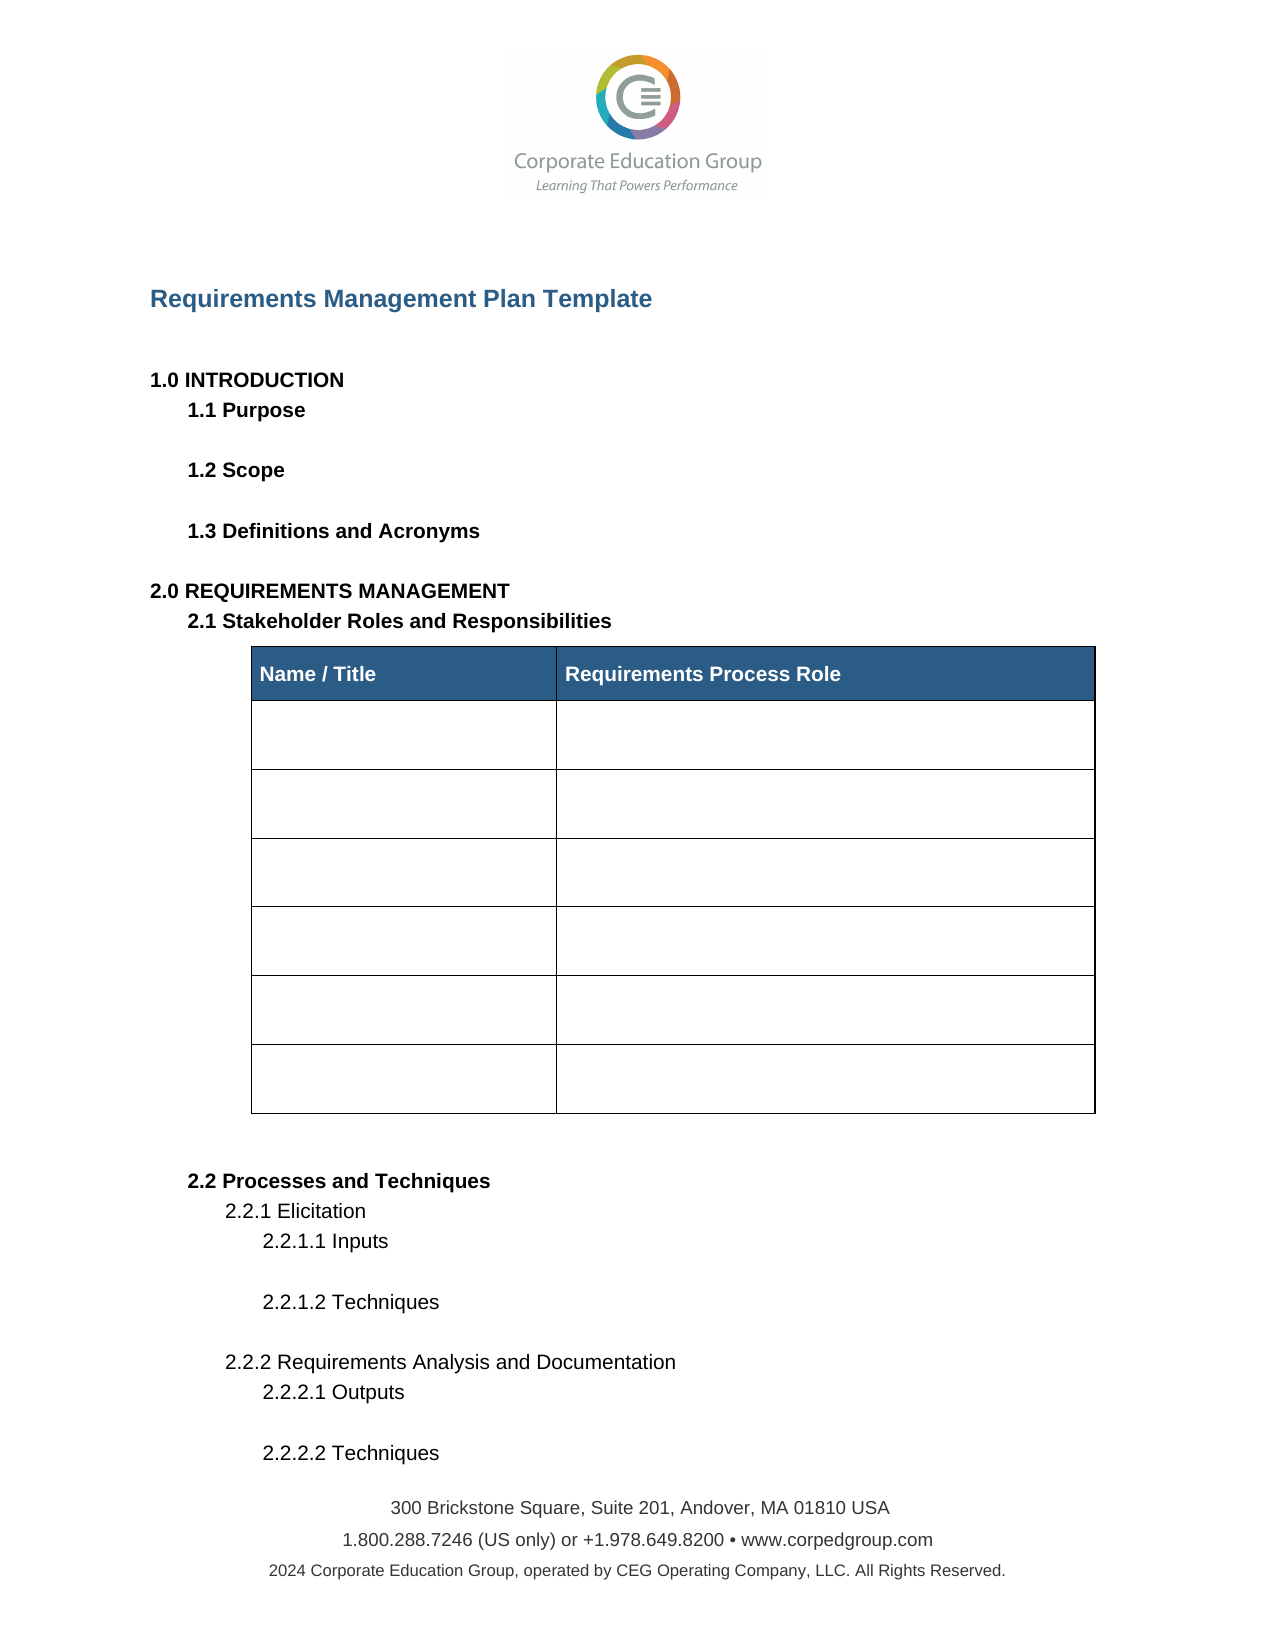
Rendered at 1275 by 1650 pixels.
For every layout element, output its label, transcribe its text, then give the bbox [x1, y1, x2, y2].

table_cell [252, 907, 556, 975]
table_cell [557, 701, 1094, 769]
text 2.2.2.1 Outputs [262, 1380, 1125, 1404]
table_cell [557, 839, 1094, 906]
text 2.2.2 Requirements Analysis and Documentation [225, 1350, 1125, 1374]
table_header Requirements Process Role [557, 647, 1094, 700]
text 2.1 Stakeholder Roles and Responsibilities [187, 609, 1125, 633]
table_cell [252, 839, 556, 906]
text 2.2.1.1 Inputs [262, 1229, 1125, 1253]
text 1.0 INTRODUCTION [150, 368, 1125, 392]
table_cell [252, 701, 556, 769]
table_cell [557, 976, 1094, 1044]
text 2.2.1 Elicitation [225, 1199, 1125, 1223]
text 2.2.2.2 Techniques [262, 1441, 1125, 1464]
text 1.2 Scope [187, 458, 1125, 482]
text 1.1 Purpose [187, 398, 1125, 422]
table_cell [557, 770, 1094, 837]
table_cell [252, 770, 556, 837]
title Requirements Management Plan Template [150, 284, 1125, 313]
table_header Name / Title [252, 647, 556, 700]
table_cell [252, 976, 556, 1044]
picture [508, 52, 767, 197]
text 2.0 REQUIREMENTS MANAGEMENT [150, 579, 1125, 603]
text 2.2.1.2 Techniques [262, 1289, 1125, 1313]
table_cell [252, 1045, 556, 1112]
table_cell [557, 1045, 1094, 1112]
text 1.3 Definitions and Acronyms [187, 519, 1125, 543]
table_cell [557, 907, 1094, 975]
text 2.2 Processes and Techniques [187, 1169, 1125, 1193]
